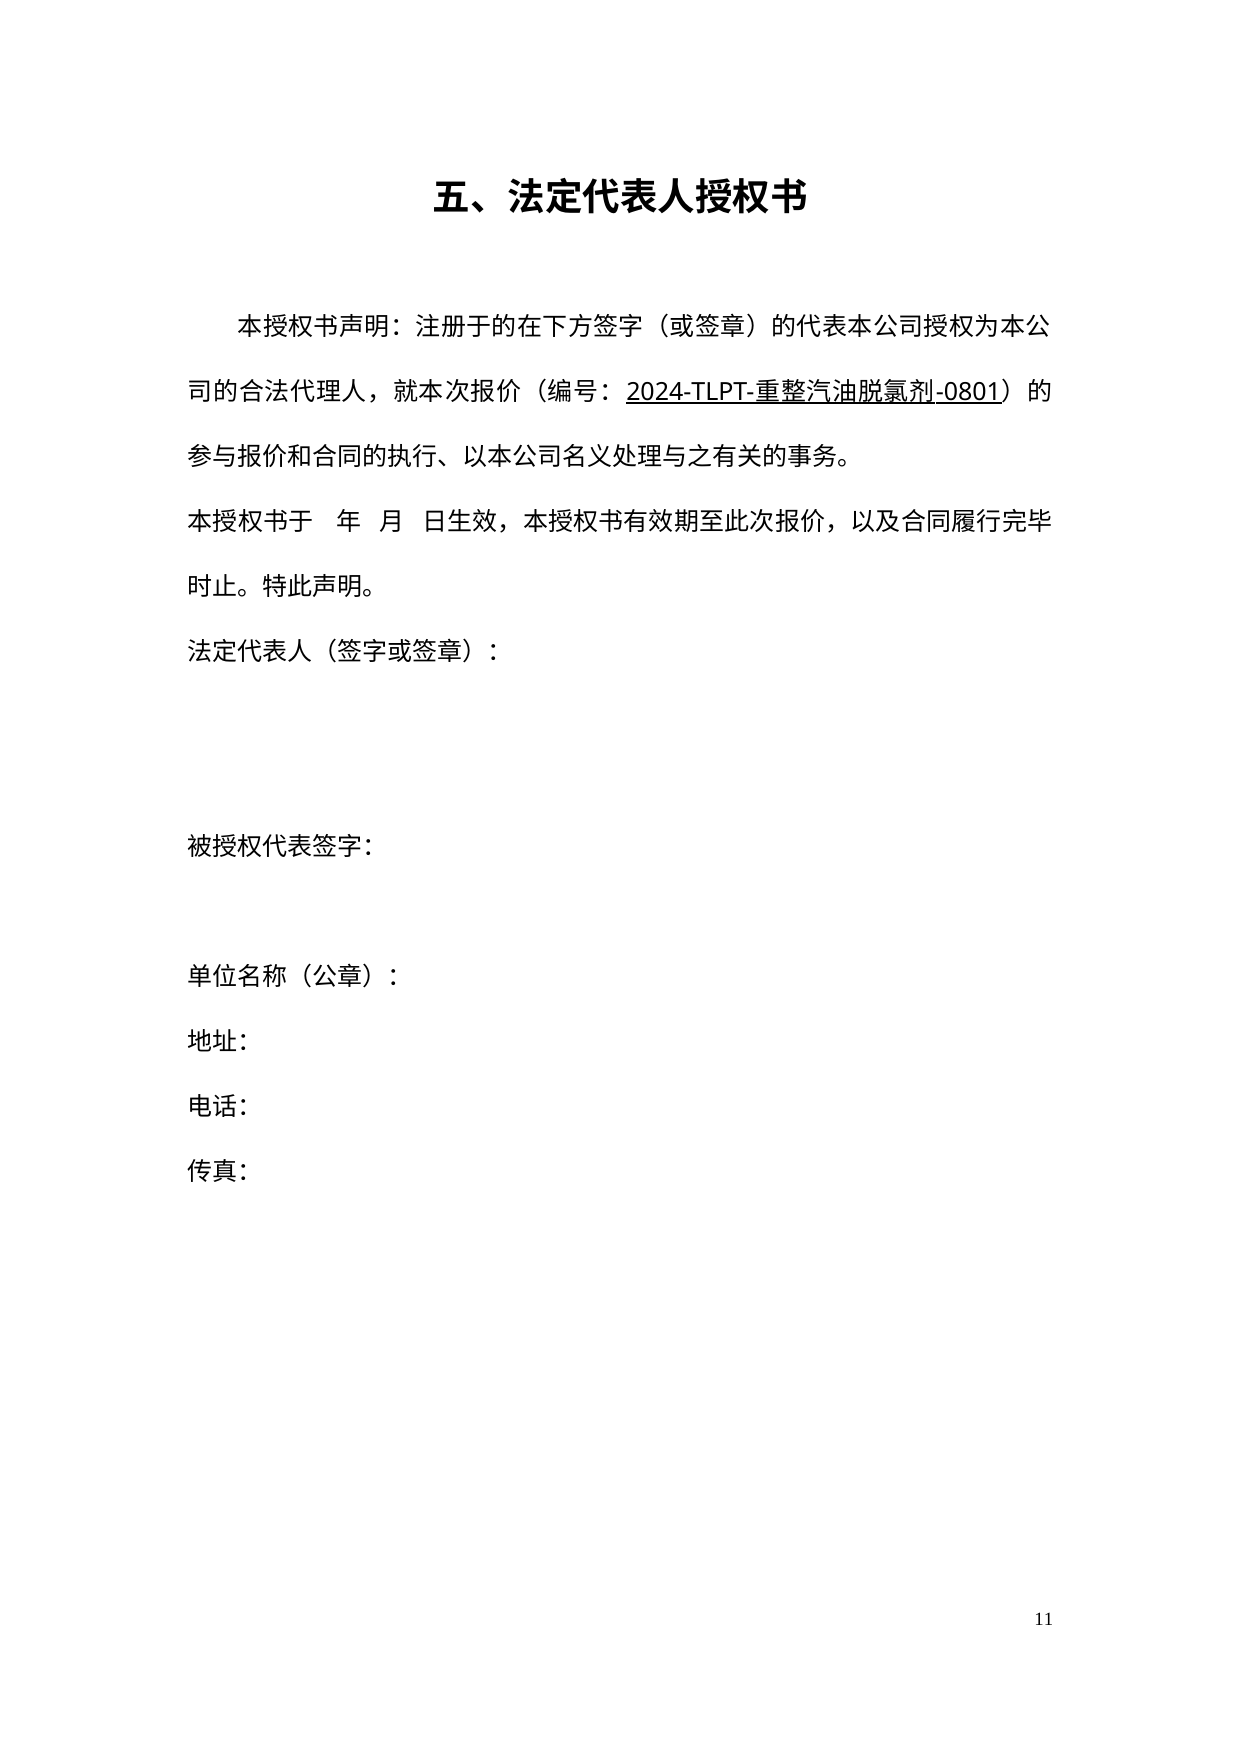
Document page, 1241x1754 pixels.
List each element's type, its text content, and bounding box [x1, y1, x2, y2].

text 法定代表人（签字或签章）： [187, 617, 1053, 682]
text 电话： [187, 1072, 1053, 1137]
text 五、法定代表人授权书 [187, 162, 1053, 227]
text 本授权书于 年 月 日生效，本授权书有效期至此次报价，以及合同履行完毕时止。特此声明。 [187, 487, 1053, 617]
text 本授权书声明：注册于的在下方签字（或签章）的代表本公司授权为本公司的合法代理人，就本次报价（编号：2024-TLPT-重整汽油脱氯剂-0801）的参与报价和合同的执行、以本公司名义处理与之有关的事务。 [187, 292, 1053, 487]
text 地址： [187, 1007, 1053, 1072]
text 单位名称（公章）： [187, 942, 1053, 1007]
text 传真： [187, 1137, 1053, 1202]
text 被授权代表签字： [187, 812, 1053, 877]
